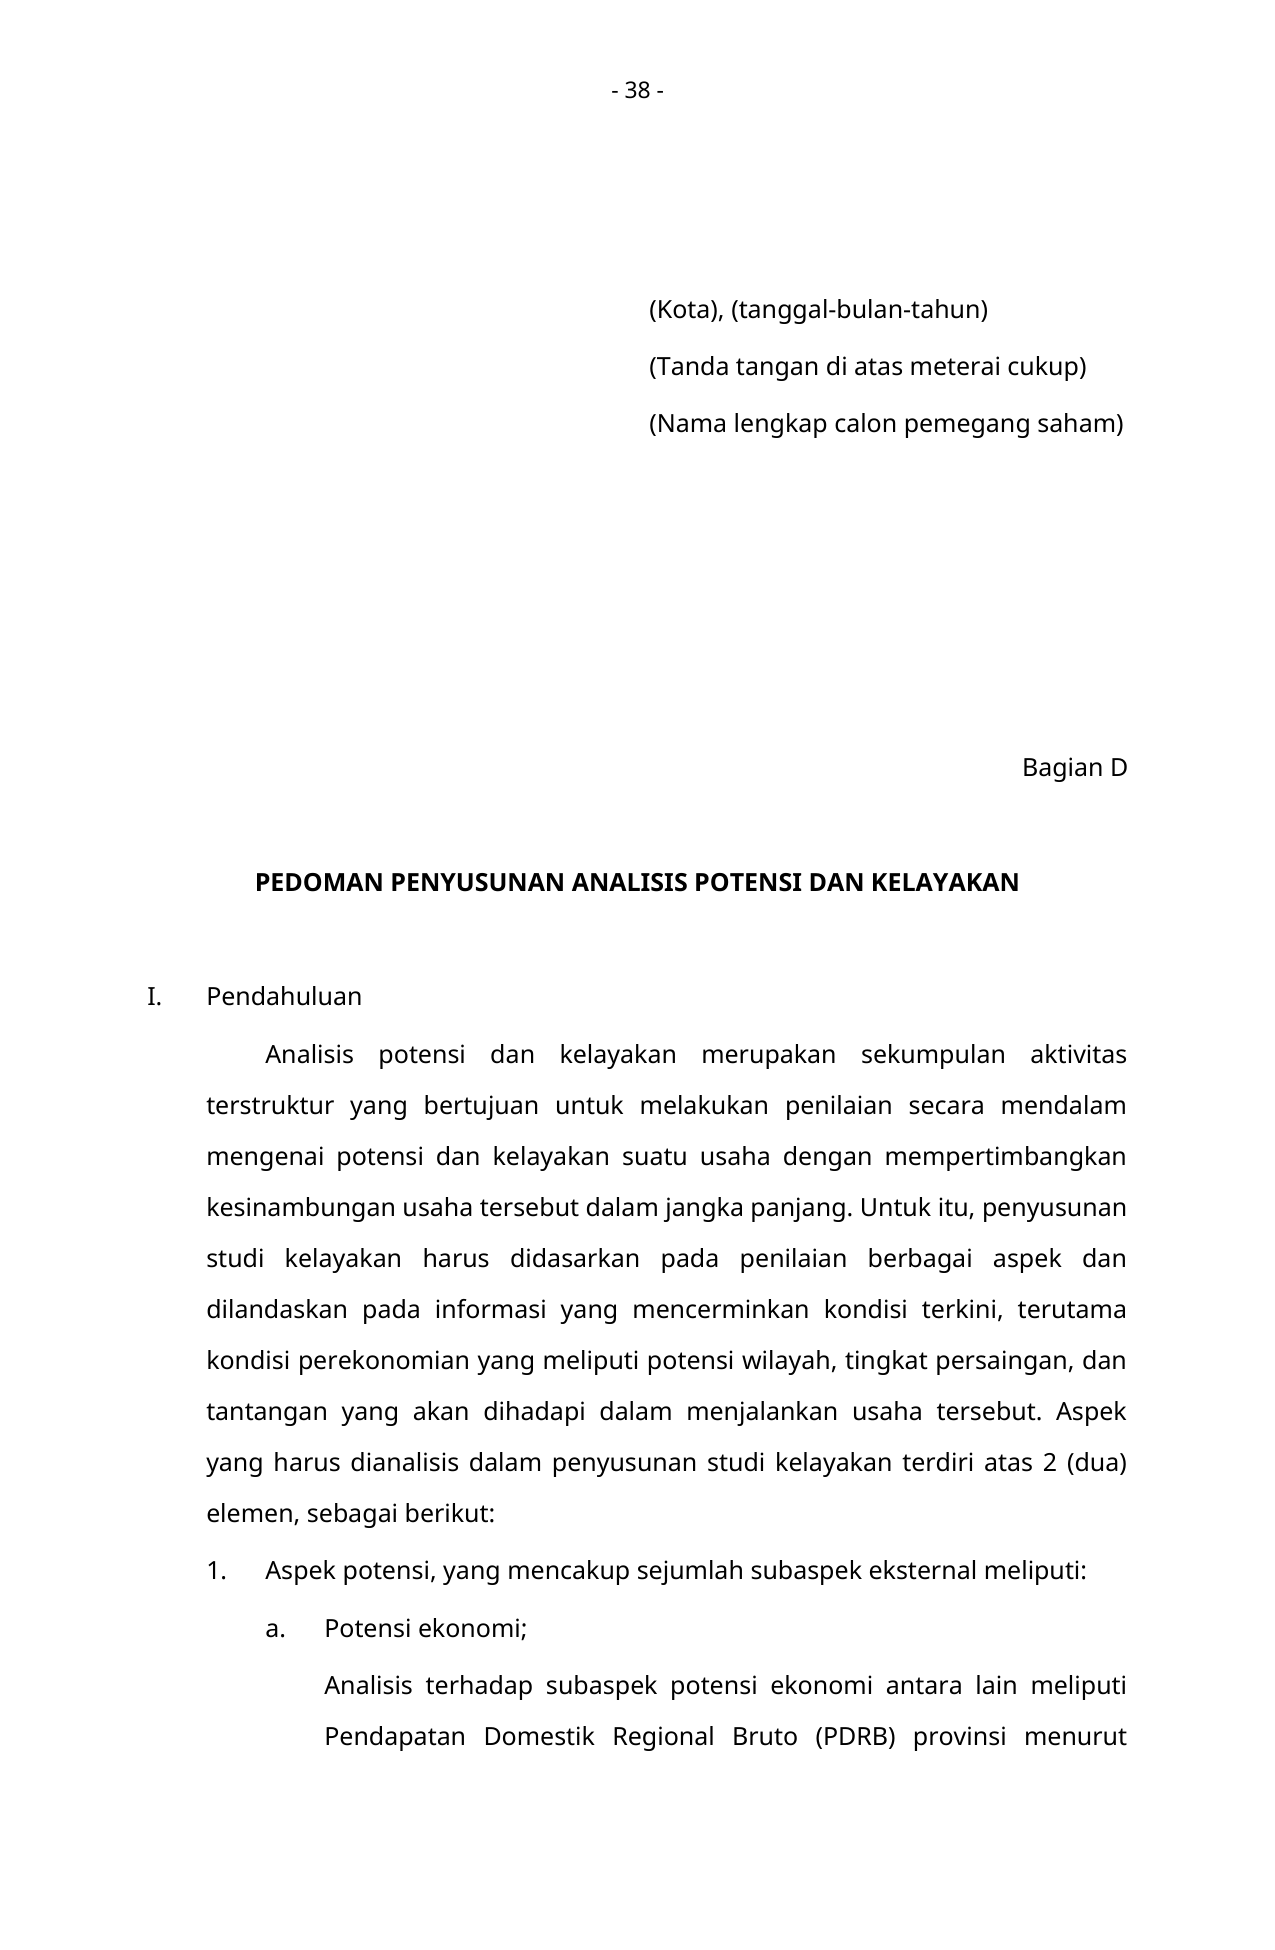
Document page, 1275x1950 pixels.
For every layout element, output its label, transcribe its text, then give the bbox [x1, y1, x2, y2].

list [324, 1668, 1128, 1753]
list Pendahuluan [147, 979, 1128, 1013]
text Bagian D [147, 750, 1128, 784]
list Potensi ekonomi; [265, 1610, 1128, 1644]
list Analisis potensi dan kelayakan merupakan sekumpulan aktivitas terstruktur yang bertujuan untuk melakukan penilaian secara mendalam mengenai potensi dan kelayakan suatu usaha dengan mempertimbangkan kesinambungan usaha tersebut dalam jangka panjang. Untuk itu, penyusunan studi kelayakan harus didasarkan pada penilaian berbagai aspek dan dilandaskan pada informasi yang mencerminkan kondisi terkini, terutama kondisi perekonomian yang meliputi potensi wilayah, tingkat persaingan, dan tantangan yang akan dihadapi dalam menjalankan usaha tersebut. Aspek yang harus dianalisis dalam penyusunan studi kelayakan terdiri atas 2 (dua) elemen, sebagai berikut: [206, 1036, 1128, 1530]
text (Tanda tangan di atas meterai cukup) [649, 349, 1128, 383]
text PEDOMAN PENYUSUNAN ANALISIS POTENSI DAN KELAYAKAN [147, 864, 1128, 898]
list Aspek potensi, yang mencakup sejumlah subaspek eksternal meliputi: [206, 1553, 1128, 1587]
text (Nama lengkap calon pemegang saham) [649, 406, 1128, 440]
text (Kota), (tanggal-bulan-tahun) [649, 292, 1128, 326]
